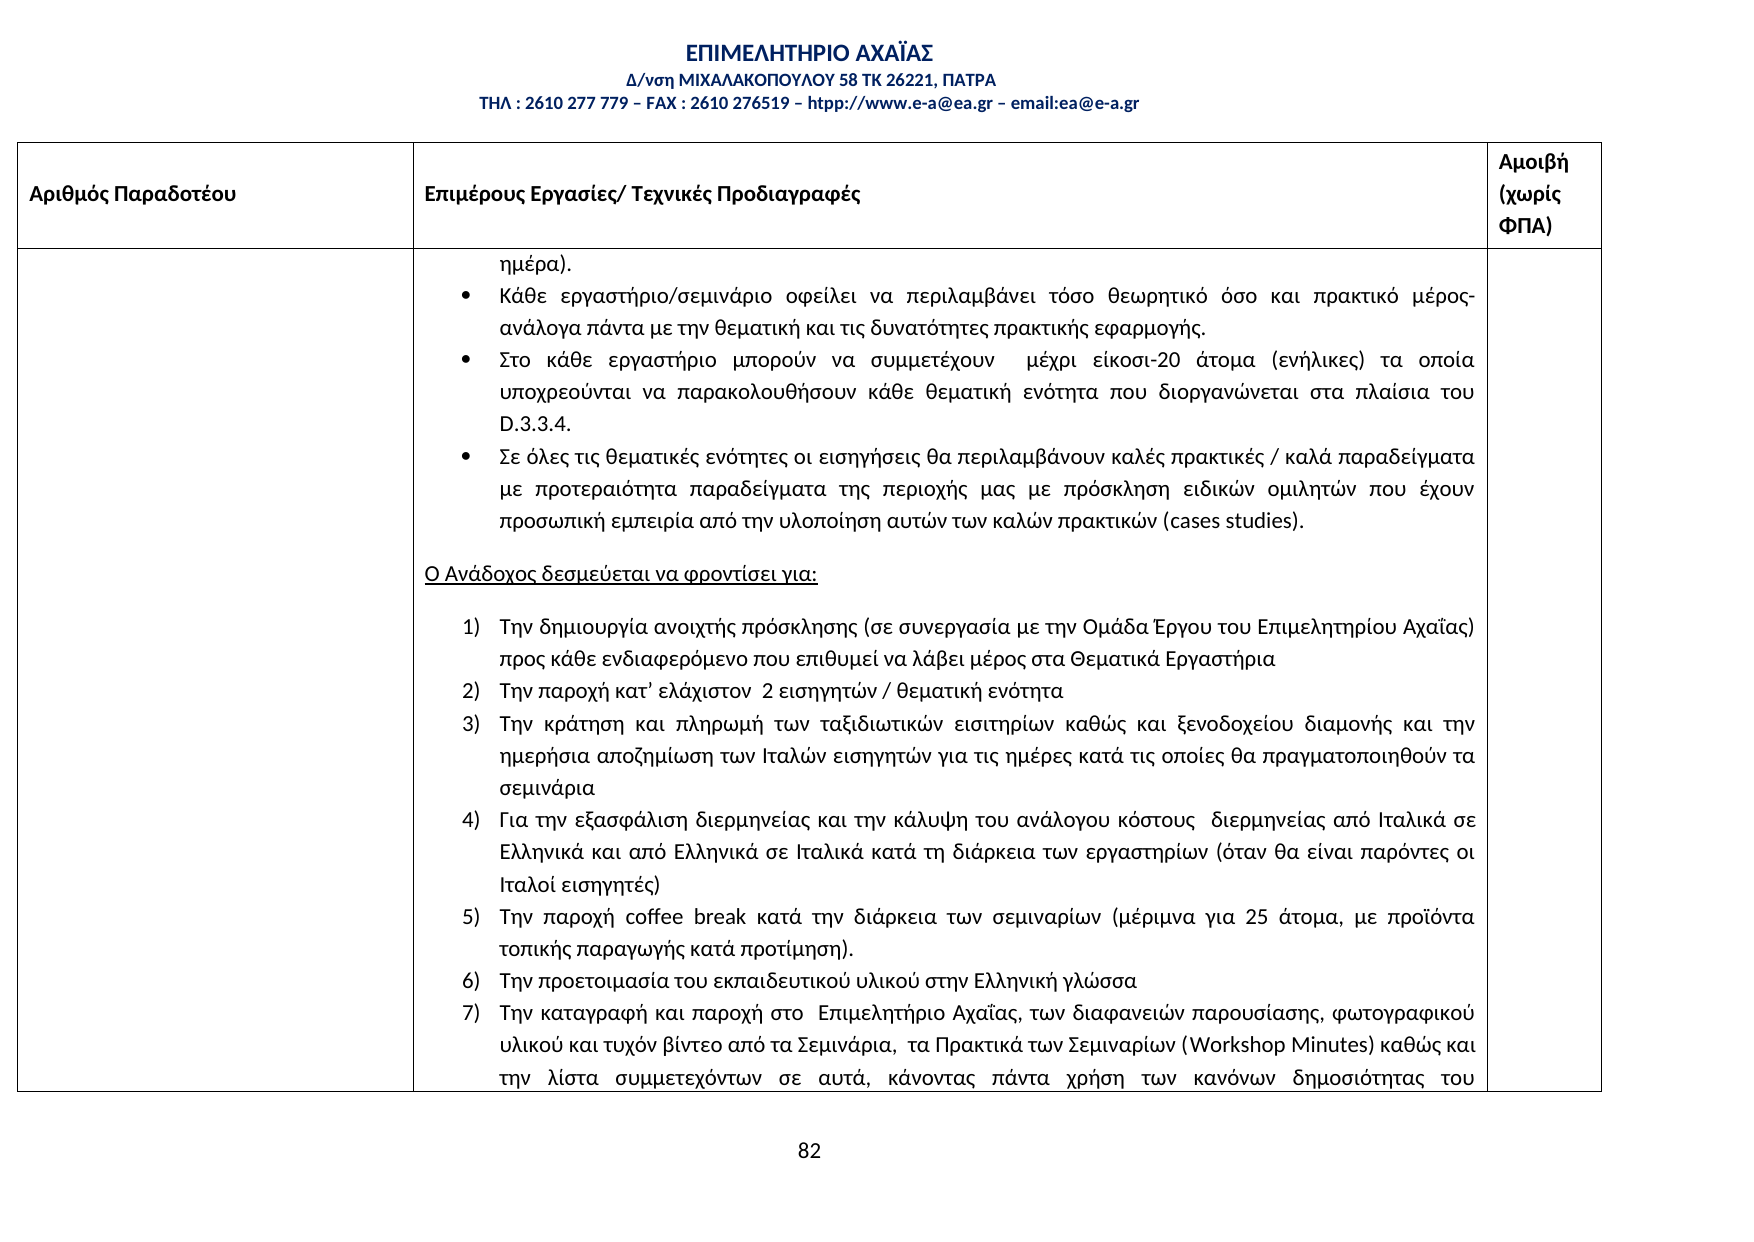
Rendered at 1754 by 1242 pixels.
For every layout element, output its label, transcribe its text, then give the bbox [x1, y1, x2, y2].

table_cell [18, 249, 413, 1091]
table_header Επιμέρους Εργασίες/ Τεχνικές Προδιαγραφές [414, 143, 1487, 248]
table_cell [414, 249, 1487, 1091]
table_header Αμοιβή (χωρίς ΦΠΑ) [1488, 143, 1601, 248]
table_header Αριθμός Παραδοτέου [18, 143, 413, 248]
table_cell [1488, 249, 1601, 1091]
